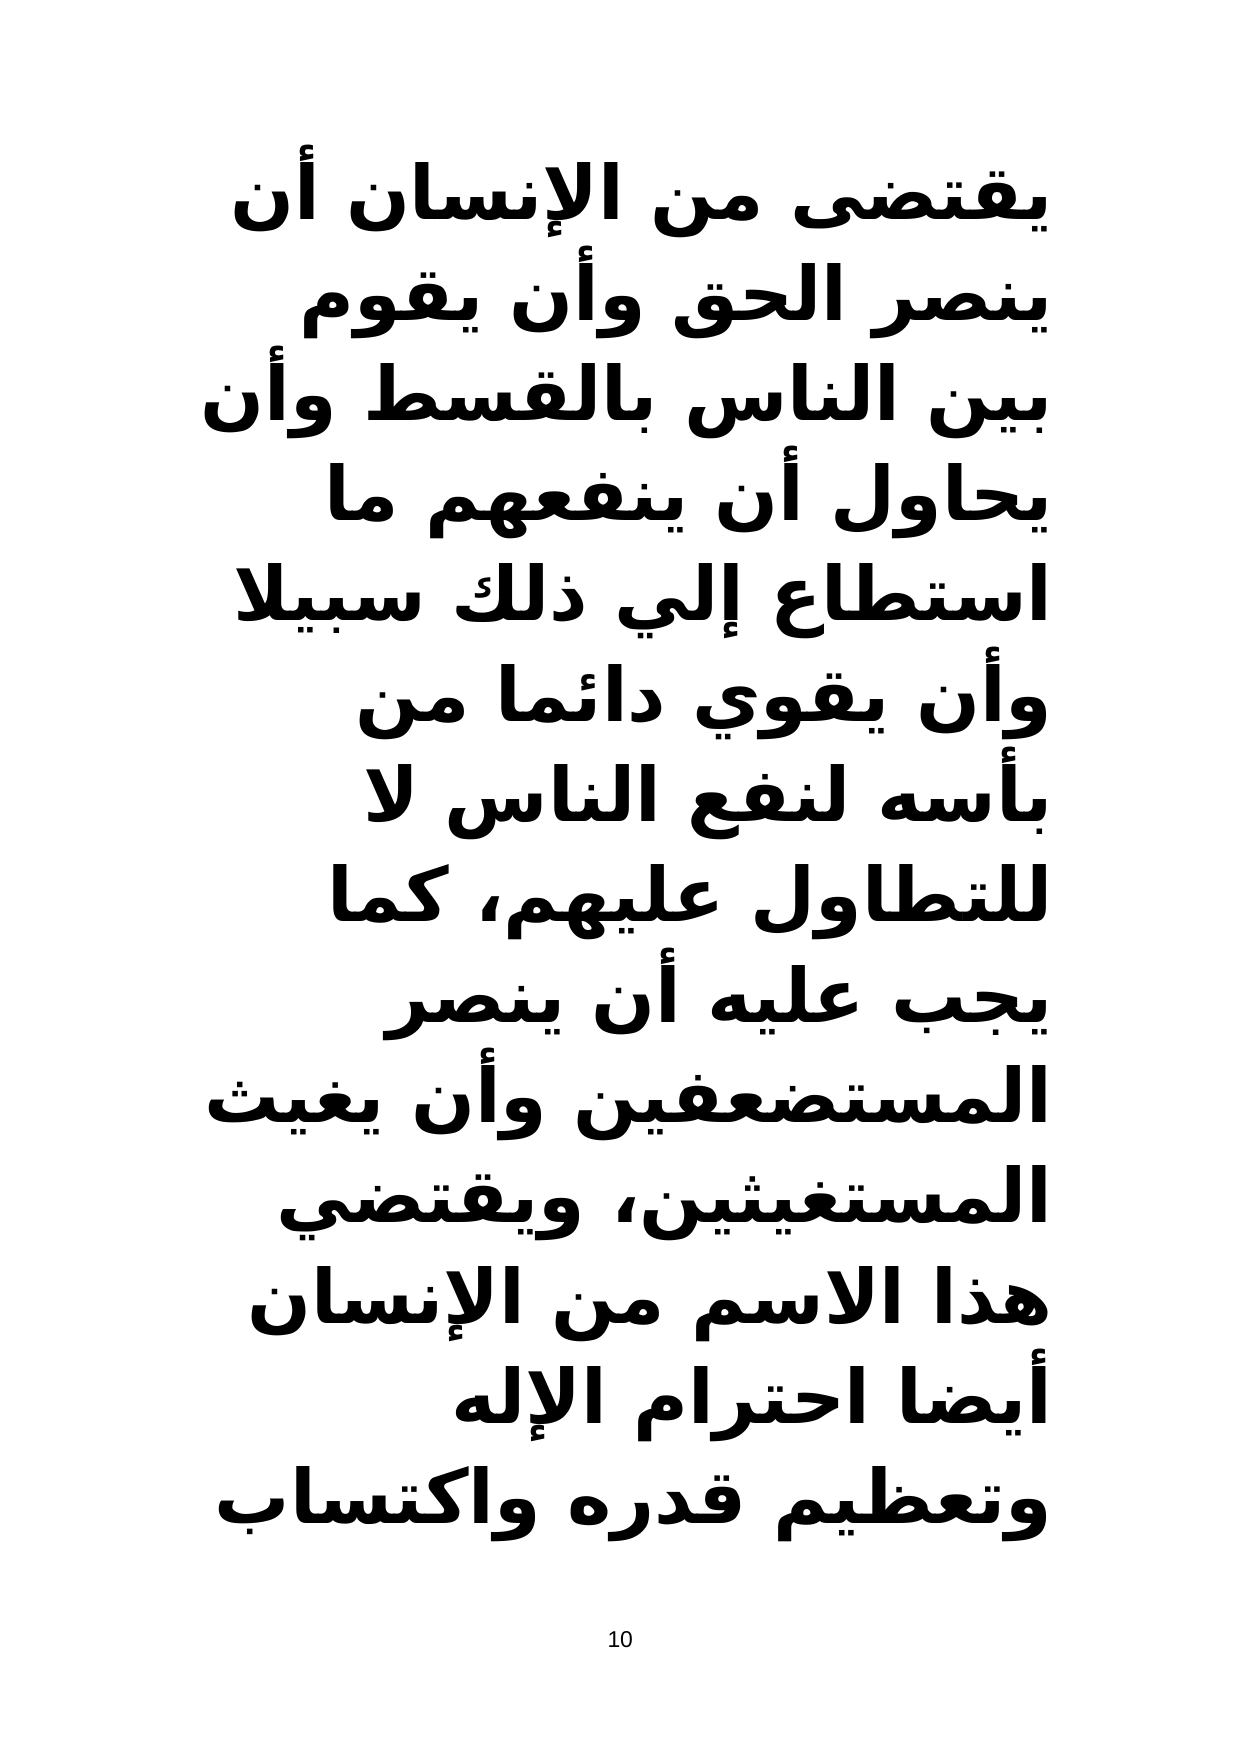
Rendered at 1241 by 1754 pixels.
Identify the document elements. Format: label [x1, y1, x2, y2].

text [187, 150, 1053, 1541]
